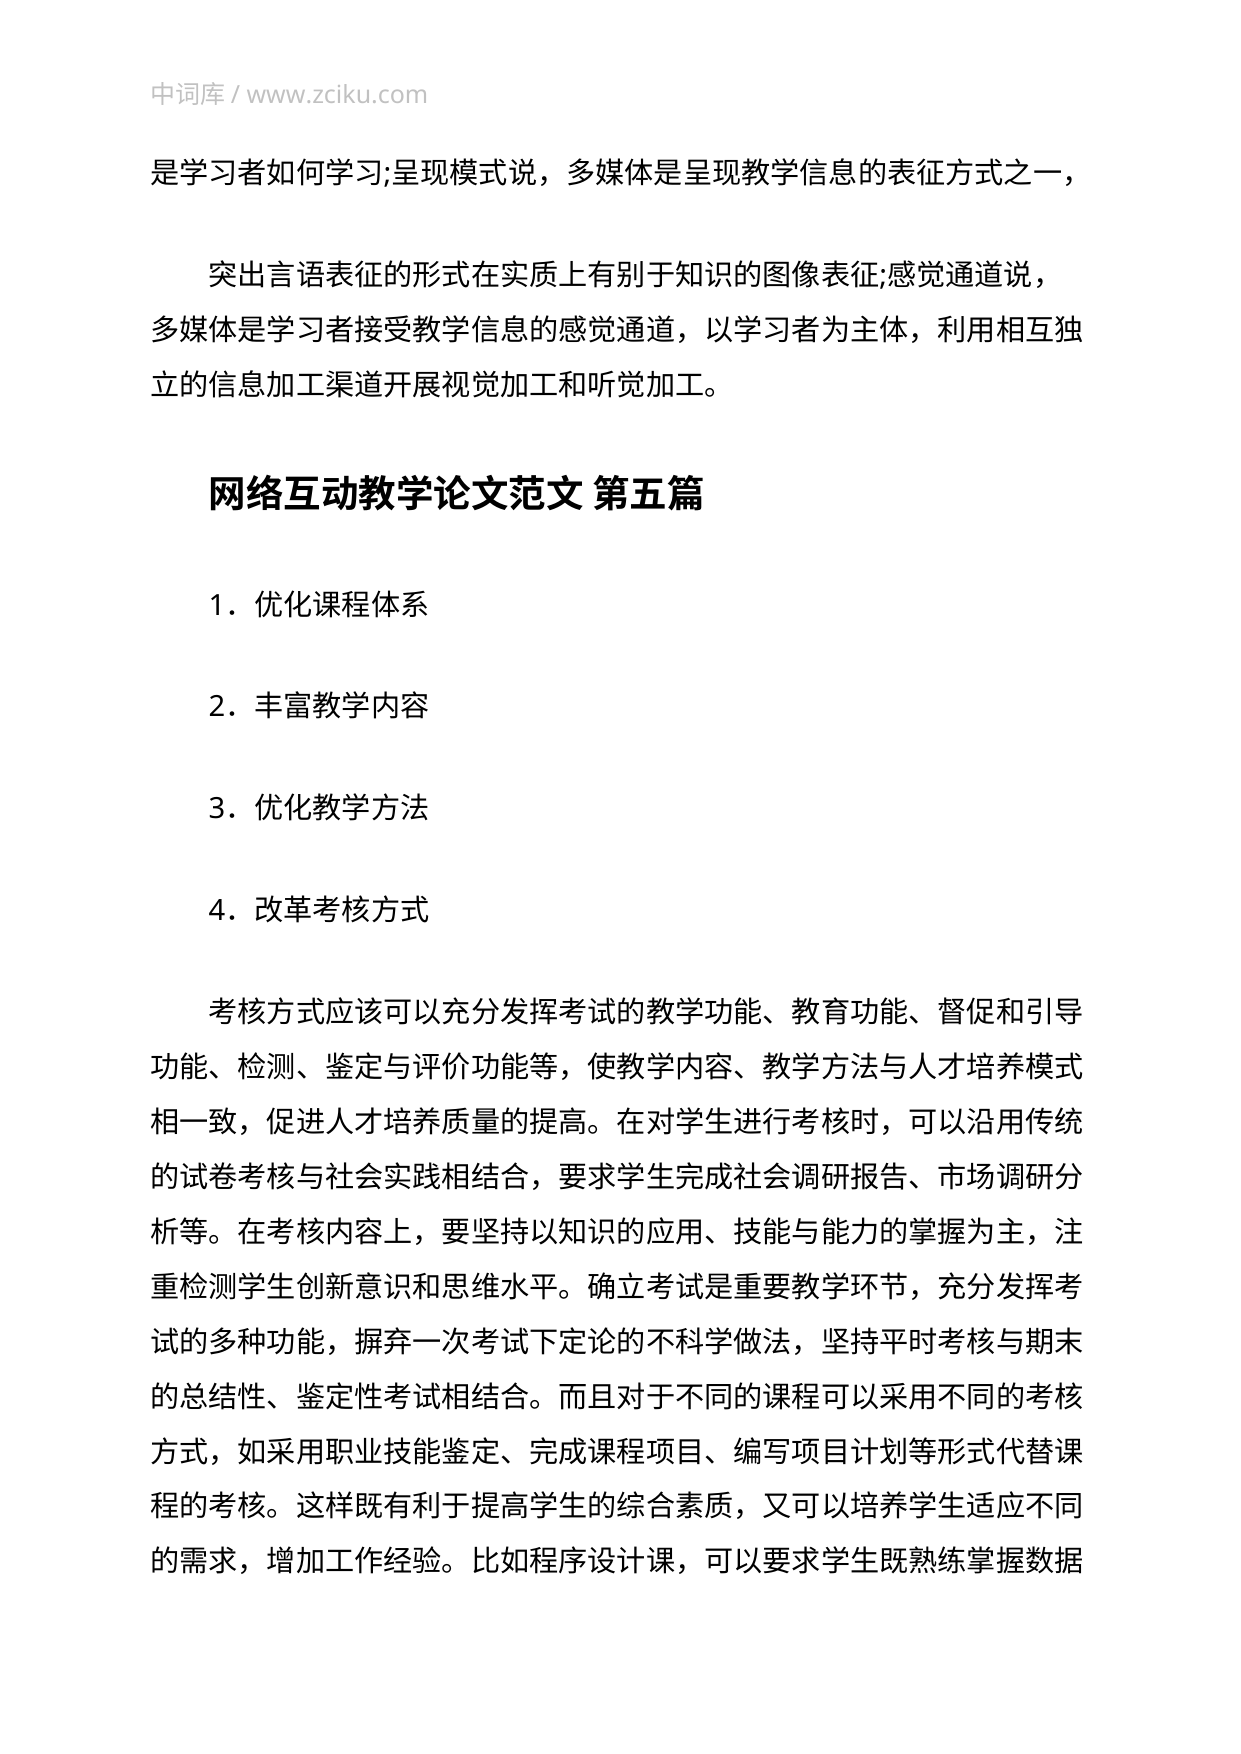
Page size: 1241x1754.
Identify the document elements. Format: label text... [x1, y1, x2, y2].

text 网络互动教学论文范文 第五篇 [150, 464, 1090, 518]
text 4．改革考核方式 [150, 887, 1090, 929]
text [150, 150, 1090, 192]
text 突出言语表征的形式在实质上有别于知识的图像表征;感觉通道说，多媒体是学习者接受教学信息的感觉通道，以学习者为主体，利用相互独立的信息加工渠道开展视觉加工和听觉加工。 [150, 252, 1090, 404]
text 3．优化教学方法 [150, 785, 1090, 827]
text 2．丰富教学内容 [150, 683, 1090, 725]
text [150, 989, 1090, 1580]
text 1．优化课程体系 [150, 581, 1090, 623]
